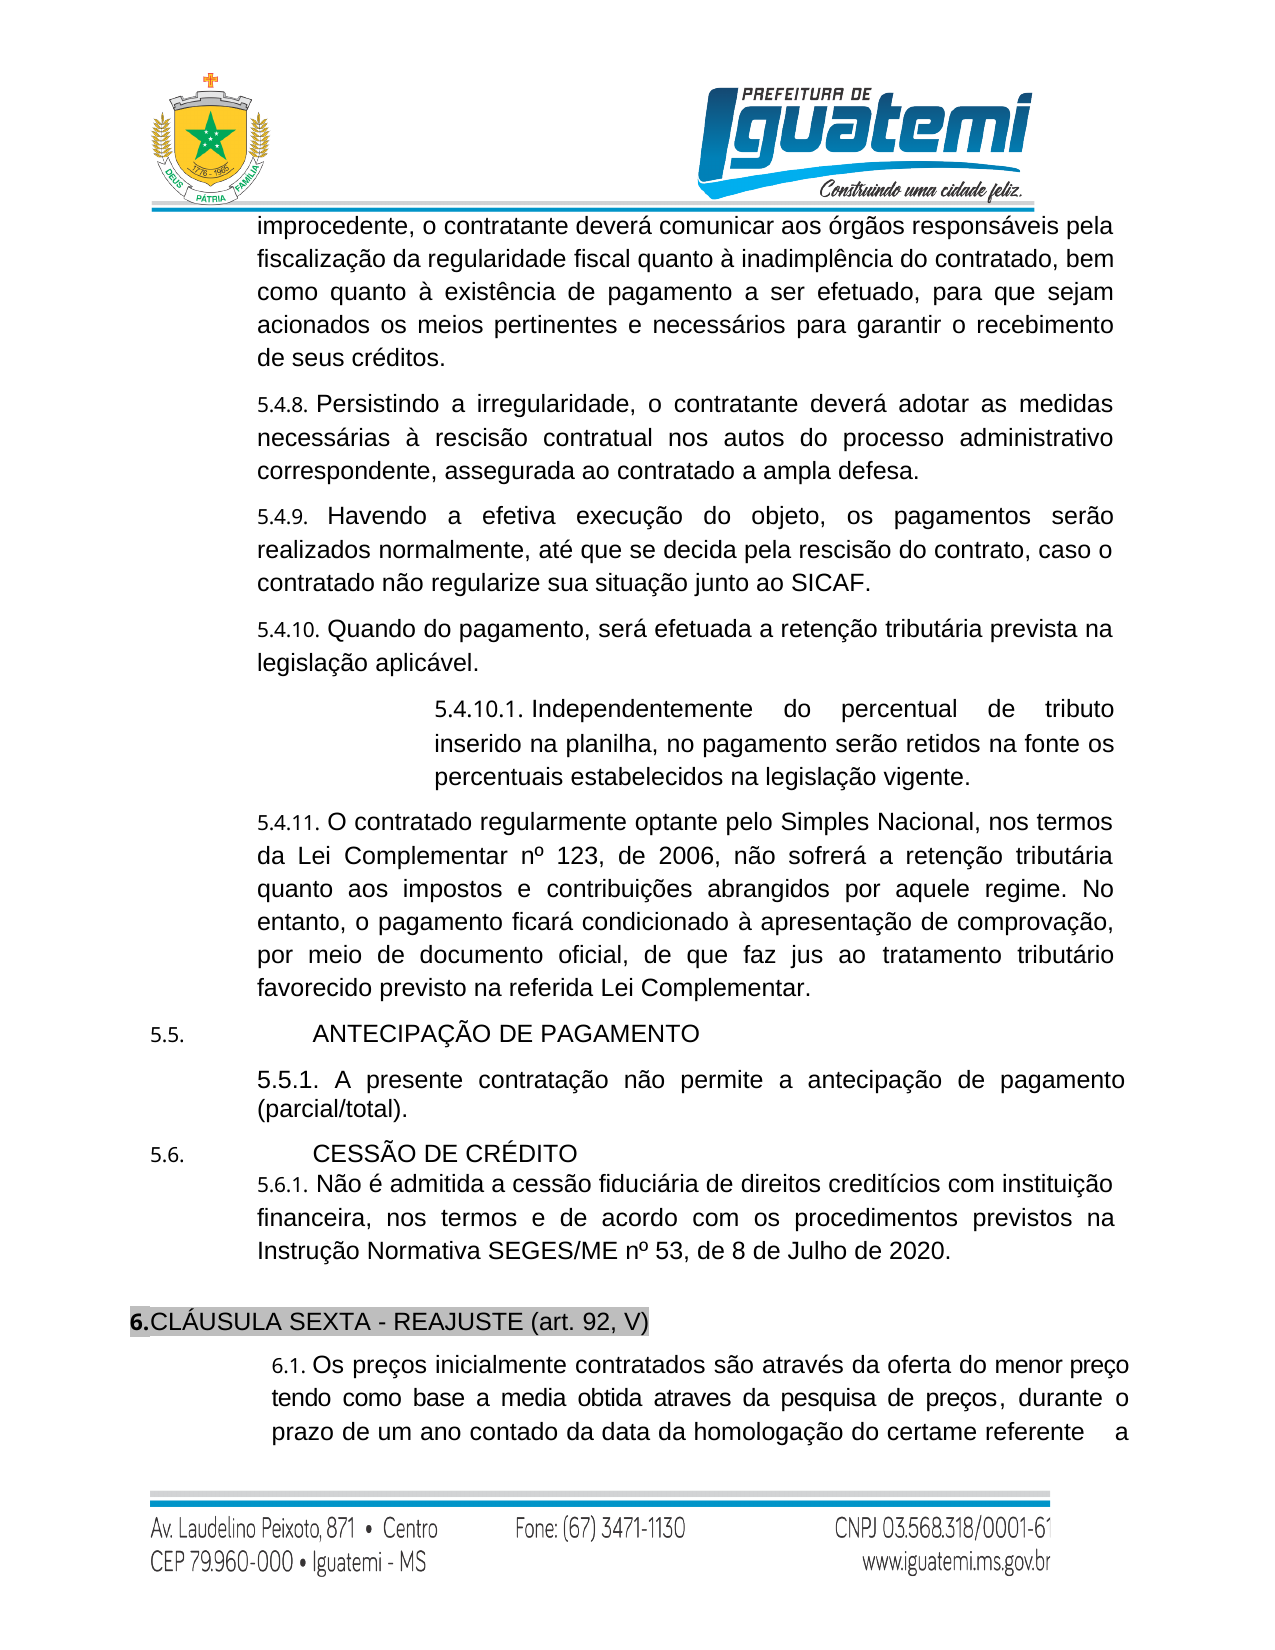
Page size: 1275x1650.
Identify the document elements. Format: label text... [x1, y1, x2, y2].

subtitle CLÁUSULA SEXTA - REAJUSTE (art. 92, V) [150, 1306, 1125, 1337]
picture [150, 1508, 1050, 1577]
list Persistindo a irregularidade, o contratante deverá adotar as medidas necessárias à rescisão contratual nos autos do processo administrativo correspondente, assegurada ao contratado a ampla defesa. [257, 389, 1114, 484]
list Quando do pagamento, será efetuada a retenção tributária prevista na legislação aplicável. [257, 614, 1114, 676]
picture [150, 73, 1035, 212]
list Havendo a efetiva execução do objeto, os pagamentos serão realizados normalmente, até que se decida pela rescisão do contrato, caso o contratado não regularize sua situação junto ao SICAF. [257, 501, 1114, 597]
list Não é admitida a cessão fiduciária de direitos creditícios com instituição financeira, nos termos e de acordo com os procedimentos previstos na Instrução Normativa SEGES/ME nº 53, de 8 de Julho de 2020. [257, 1169, 1114, 1265]
picture [150, 1490, 1050, 1500]
subtitle ANTECIPAÇÃO DE PAGAMENTO [150, 1018, 1125, 1048]
list O contratado regularmente optante pelo Simples Nacional, nos termos da Lei Complementar nº 123, de 2006, não sofrerá a retenção tributária quanto aos impostos e contribuições abrangidos por aquele regime. No entanto, o pagamento ficará condicionado à apresentação de comprovação, por meio de documento oficial, de que faz jus ao tratamento tributário favorecido previsto na referida Lei Complementar. [257, 807, 1114, 1002]
subtitle CESSÃO DE CRÉDITO [150, 1139, 1125, 1169]
list Independentemente do percentual de tributo inserido na planilha, no pagamento serão retidos na fonte os percentuais estabelecidos na legislação vigente. [434, 693, 1114, 790]
text 5.5.1. A presente contratação não permite a antecipação de pagamento (parcial/total). [257, 1065, 1125, 1123]
